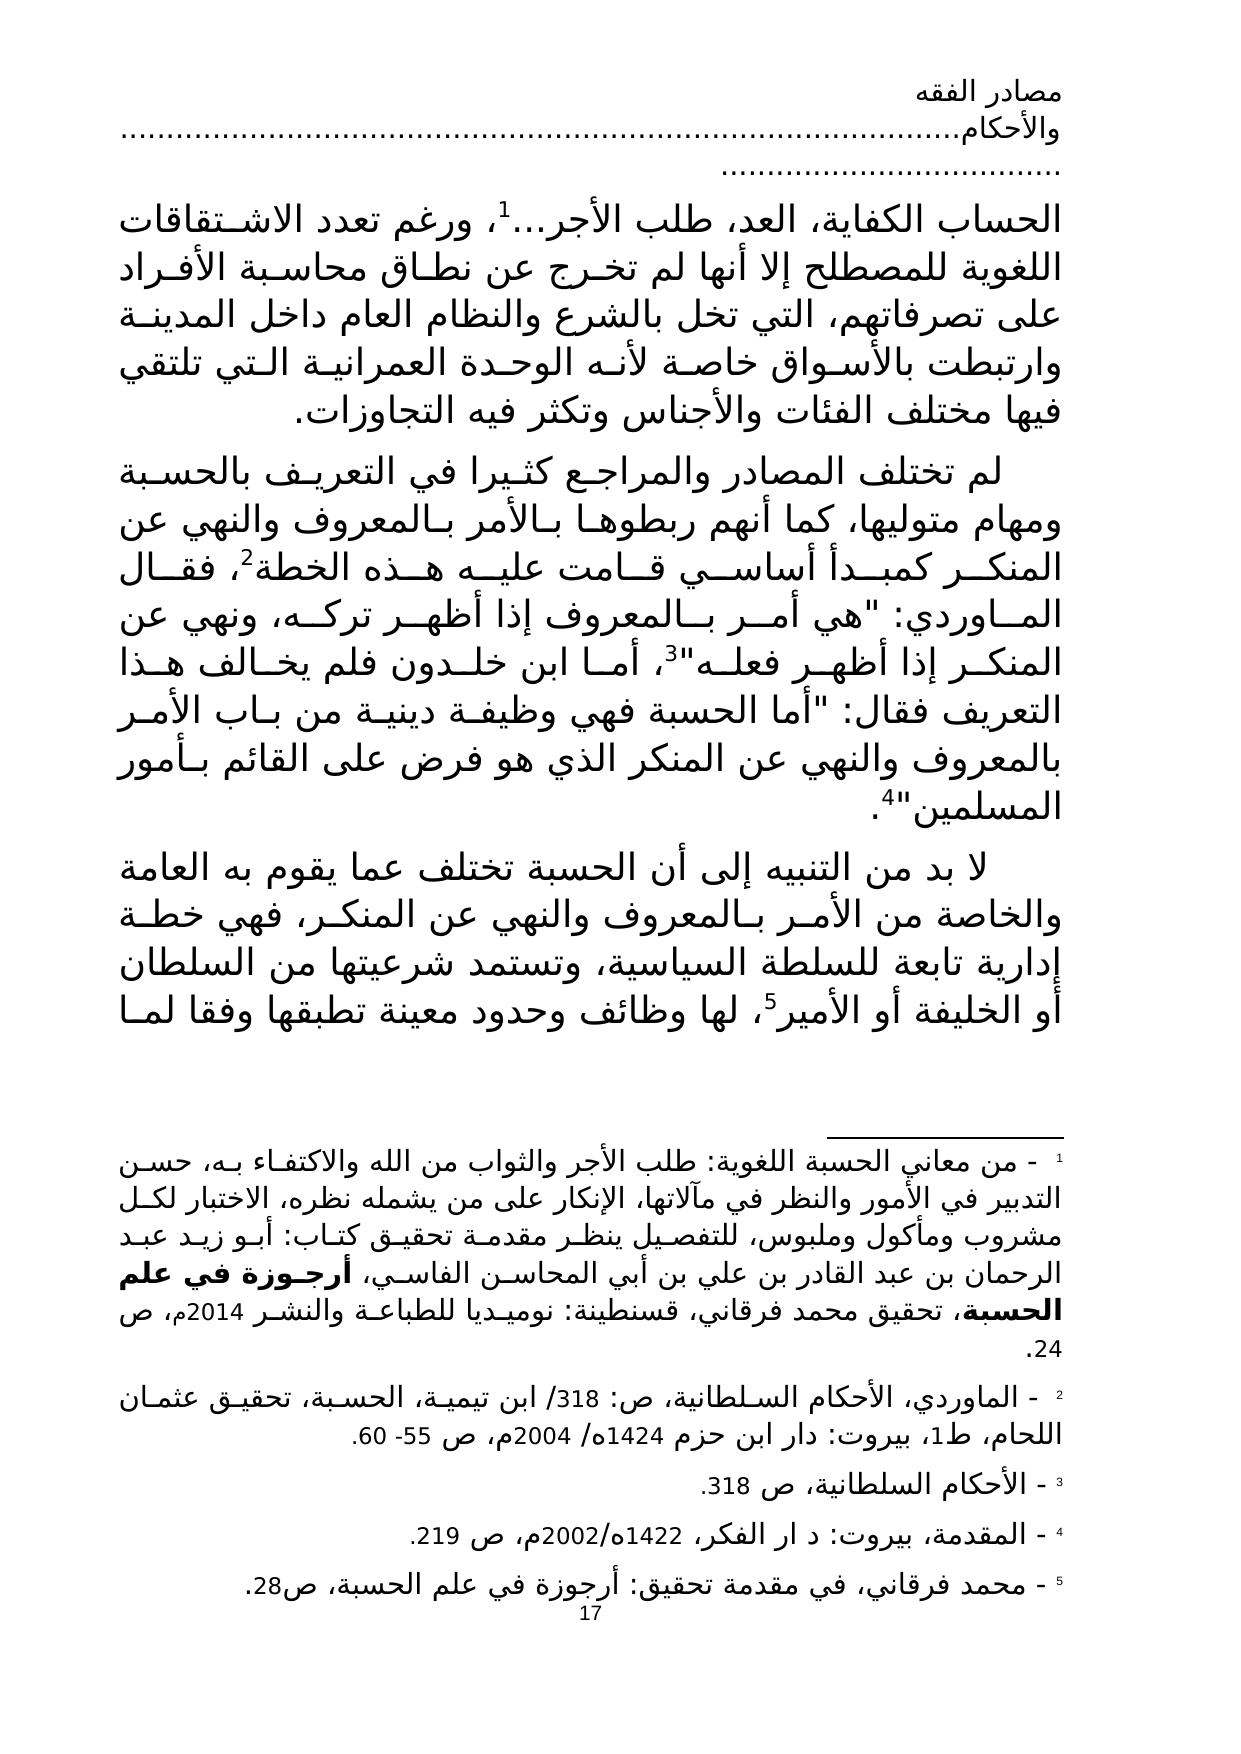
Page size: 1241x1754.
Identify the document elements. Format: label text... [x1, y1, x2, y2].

text لا بد من التنبيه إلى أن الحسبة تختلف عما يقوم به العامة والخاصة من الأمر بالمعروف والنهي عن المنكر، فهي خطة إدارية تابعة للسلطة السياسية، وتستمد شرعيتها من السلطان أو الخليفة أو الأمير، لها وظائف وحدود معينة تطبقها وفقا لما حددته كتب الأحكام السلطانية، فليس كل من يأمر بالمعروف وينهى عن المنكر بمحتسب بل يجب أن تتوفر شروط لذلك. [118, 845, 1063, 1033]
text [118, 197, 1063, 433]
text لم تختلف المصادر والمراجع كثيرا في التعريف بالحسبة ومهام متوليها، كما أنهم ربطوها بالأمر بالمعروف والنهي عن المنكر كمبدأ أساسي قامت عليه هذه الخطة، فقال الماوردي: "هي أمر بالمعروف إذا أظهر تركه، ونهي عن المنكر إذا أظهر فعله"، أما ابن خلدون فلم يخالف هذا التعريف فقال: "أما الحسبة فهي وظيفة دينية من باب الأمر بالمعروف والنهي عن المنكر الذي هو فرض على القائم بأمور المسلمين". [118, 449, 1063, 828]
